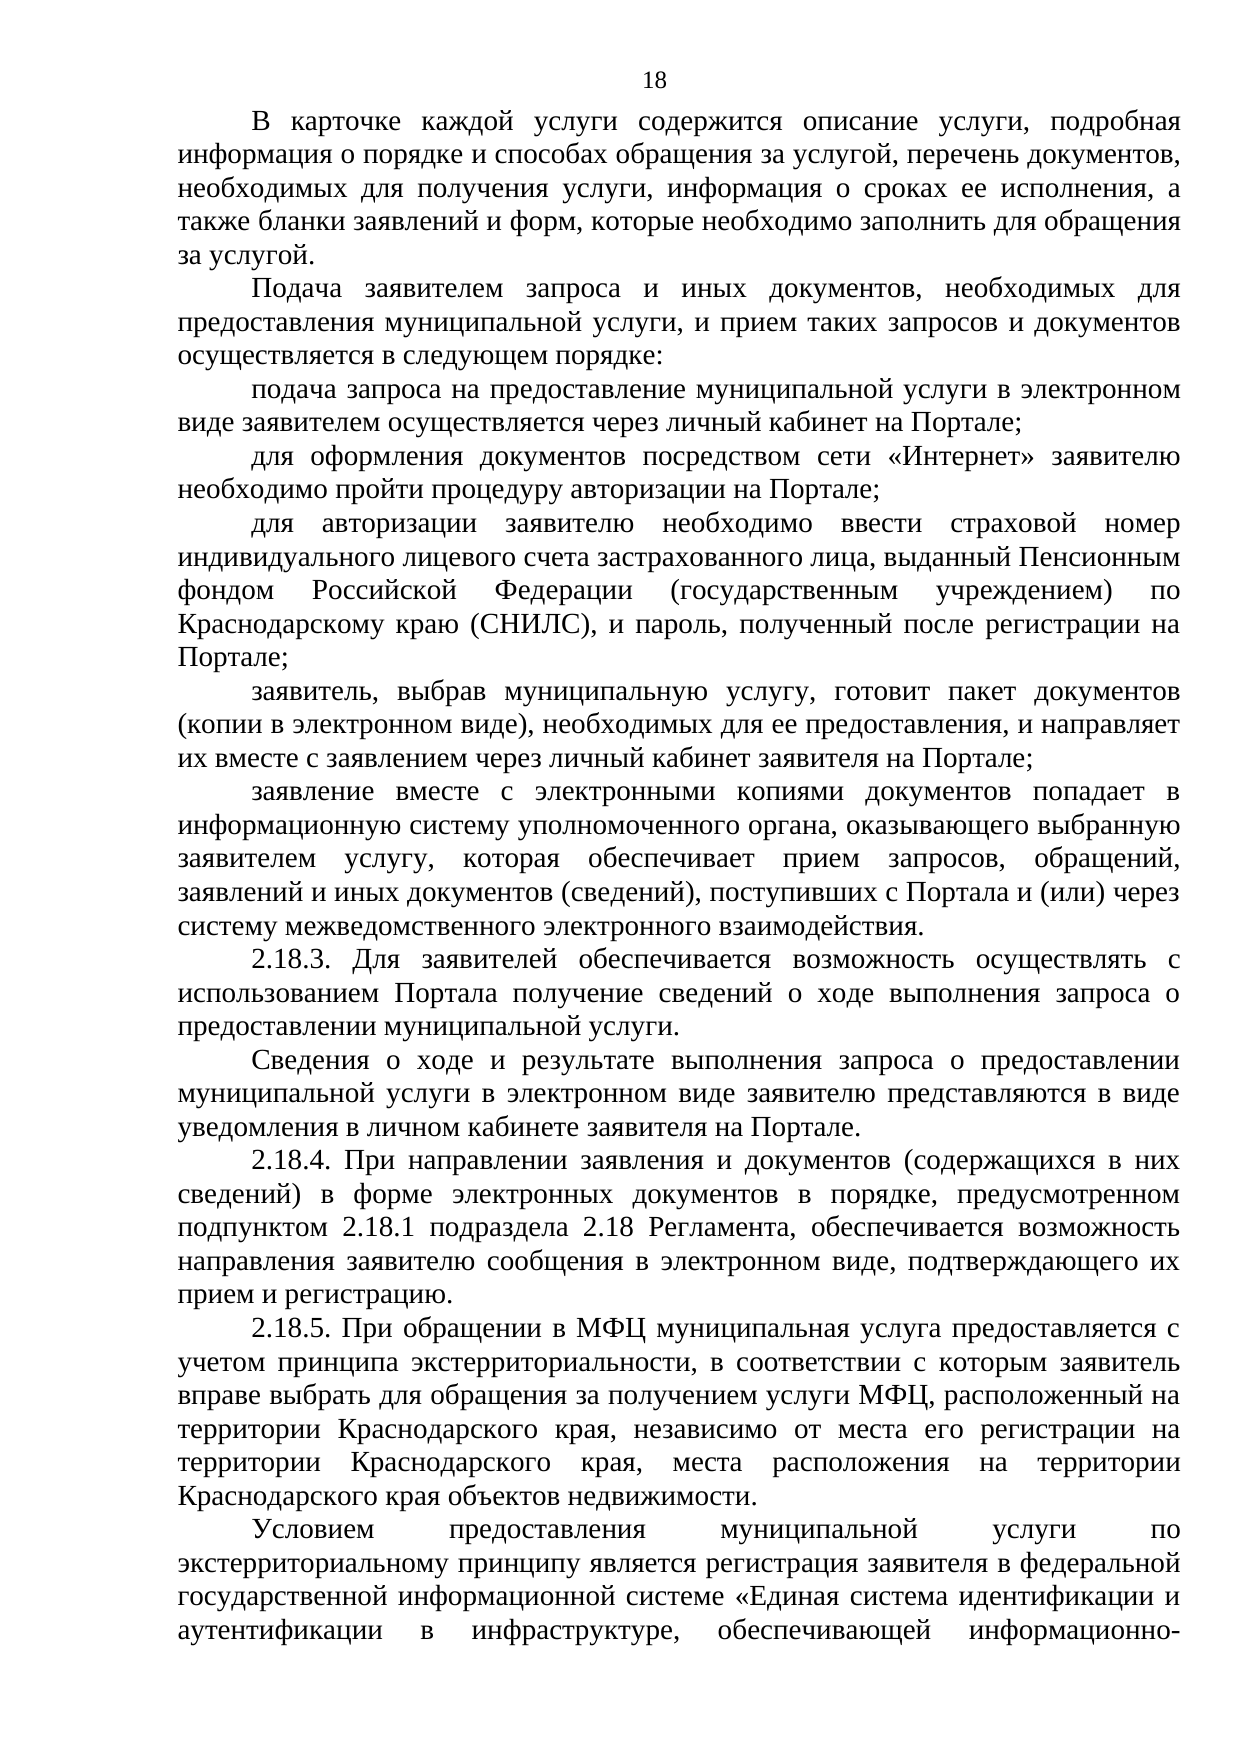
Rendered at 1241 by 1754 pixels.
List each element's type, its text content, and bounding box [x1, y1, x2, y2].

text заявитель, выбрав муниципальную услугу, готовит пакет документов (копии в электронном виде), необходимых для ее предоставления, и направляет их вместе с заявлением через личный кабинет заявителя на Портале; [177, 673, 1181, 773]
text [177, 1511, 1181, 1646]
text подача запроса на предоставление муниципальной услуги в электронном виде заявителем осуществляется через личный кабинет на Портале; [177, 371, 1182, 438]
text для оформления документов посредством сети «Интернет» заявителю необходимо пройти процедуру авторизации на Портале; [177, 438, 1181, 505]
text В карточке каждой услуги содержится описание услуги, подробная информация о порядке и способах обращения за услугой, перечень документов, необходимых для получения услуги, информация о сроках ее исполнения, а также бланки заявлений и форм, которые необходимо заполнить для обращения за услугой. [177, 103, 1182, 270]
text 2.18.5. При обращении в МФЦ муниципальная услуга предоставляется с учетом принципа экстерриториальности, в соответствии с которым заявитель вправе выбрать для обращения за получением услуги МФЦ, расположенный на территории Краснодарского края, независимо от места его регистрации на территории Краснодарского края, места расположения на территории Краснодарского края объектов недвижимости. [177, 1310, 1181, 1511]
text заявление вместе с электронными копиями документов попадает в информационную систему уполномоченного органа, оказывающего выбранную заявителем услугу, которая обеспечивает прием запросов, обращений, заявлений и иных документов (сведений), поступивших с Портала и (или) через систему межведомственного электронного взаимодействия. [177, 773, 1181, 941]
text Сведения о ходе и результате выполнения запроса о предоставлении муниципальной услуги в электронном виде заявителю представляются в виде уведомления в личном кабинете заявителя на Портале. [177, 1042, 1181, 1142]
text для авторизации заявителю необходимо ввести страховой номер индивидуального лицевого счета застрахованного лица, выданный Пенсионным фондом Российской Федерации (государственным учреждением) по Краснодарскому краю (СНИЛС), и пароль, полученный после регистрации на Портале; [177, 505, 1181, 673]
text Подача заявителем запроса и иных документов, необходимых для предоставления муниципальной услуги, и прием таких запросов и документов осуществляется в следующем порядке: [177, 270, 1182, 371]
text 2.18.4. При направлении заявления и документов (содержащихся в них сведений) в форме электронных документов в порядке, предусмотренном подпунктом 2.18.1 подраздела 2.18 Регламента, обеспечивается возможность направления заявителю сообщения в электронном виде, подтверждающего их прием и регистрацию. [177, 1142, 1181, 1310]
text 2.18.3. Для заявителей обеспечивается возможность осуществлять с использованием Портала получение сведений о ходе выполнения запроса о предоставлении муниципальной услуги. [177, 941, 1181, 1042]
